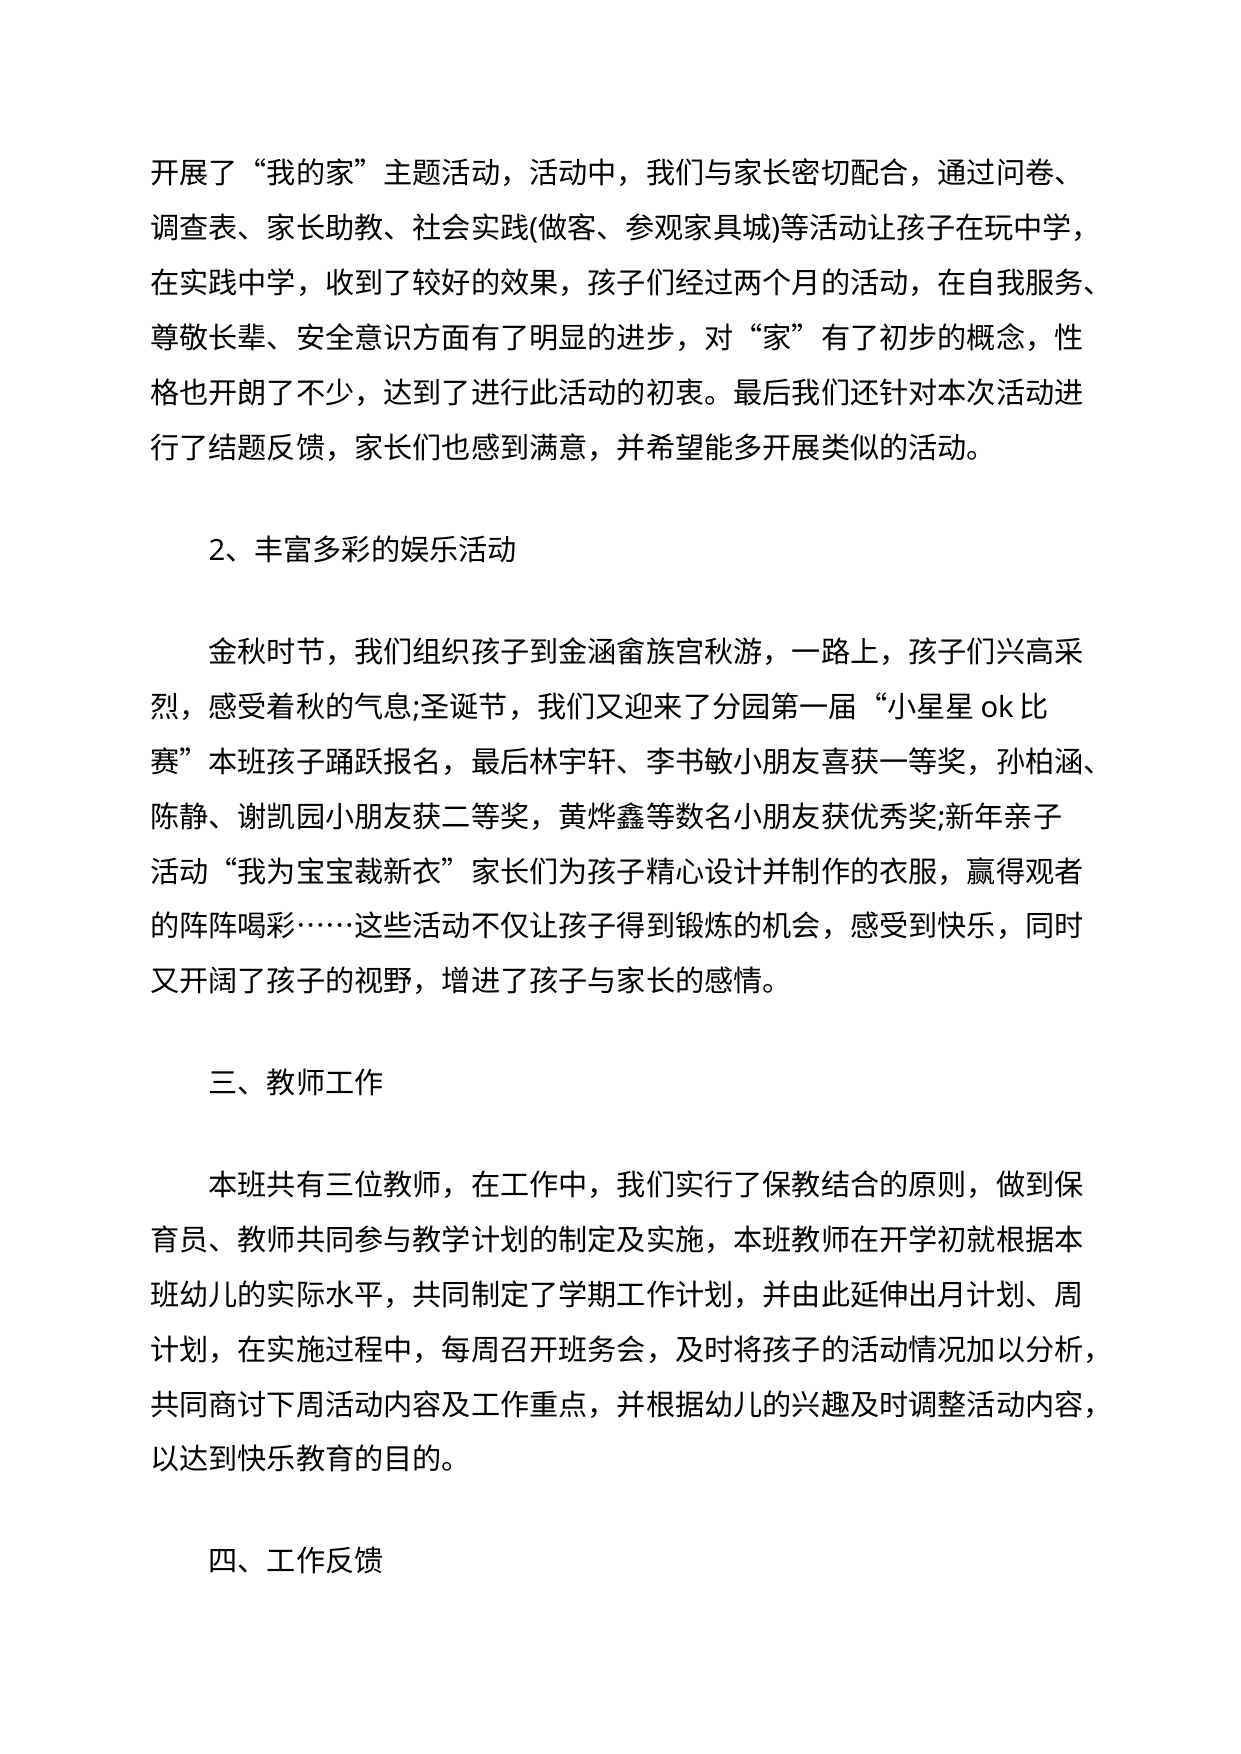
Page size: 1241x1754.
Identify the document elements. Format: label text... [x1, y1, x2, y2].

text 2、丰富多彩的娱乐活动 [150, 526, 1090, 569]
text 三、教师工作 [150, 1060, 1090, 1102]
text 四、工作反馈 [150, 1538, 1090, 1580]
text 金秋时节，我们组织孩子到金涵畲族宫秋游，一路上，孩子们兴高采烈，感受着秋的气息;圣诞节，我们又迎来了分园第一届“小星星ok比赛”本班孩子踊跃报名，最后林宇轩、李书敏小朋友喜获一等奖，孙柏涵、陈静、谢凯园小朋友获二等奖，黄烨鑫等数名小朋友获优秀奖;新年亲子活动“我为宝宝裁新衣”家长们为孩子精心设计并制作的衣服，赢得观者的阵阵喝彩……这些活动不仅让孩子得到锻炼的机会，感受到快乐，同时又开阔了孩子的视野，增进了孩子与家长的感情。 [150, 628, 1090, 1000]
text 本班共有三位教师，在工作中，我们实行了保教结合的原则，做到保育员、教师共同参与教学计划的制定及实施，本班教师在开学初就根据本班幼儿的实际水平，共同制定了学期工作计划，并由此延伸出月计划、周计划，在实施过程中，每周召开班务会，及时将孩子的活动情况加以分析，共同商讨下周活动内容及工作重点，并根据幼儿的兴趣及时调整活动内容，以达到快乐教育的目的。 [150, 1161, 1090, 1478]
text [150, 150, 1090, 467]
